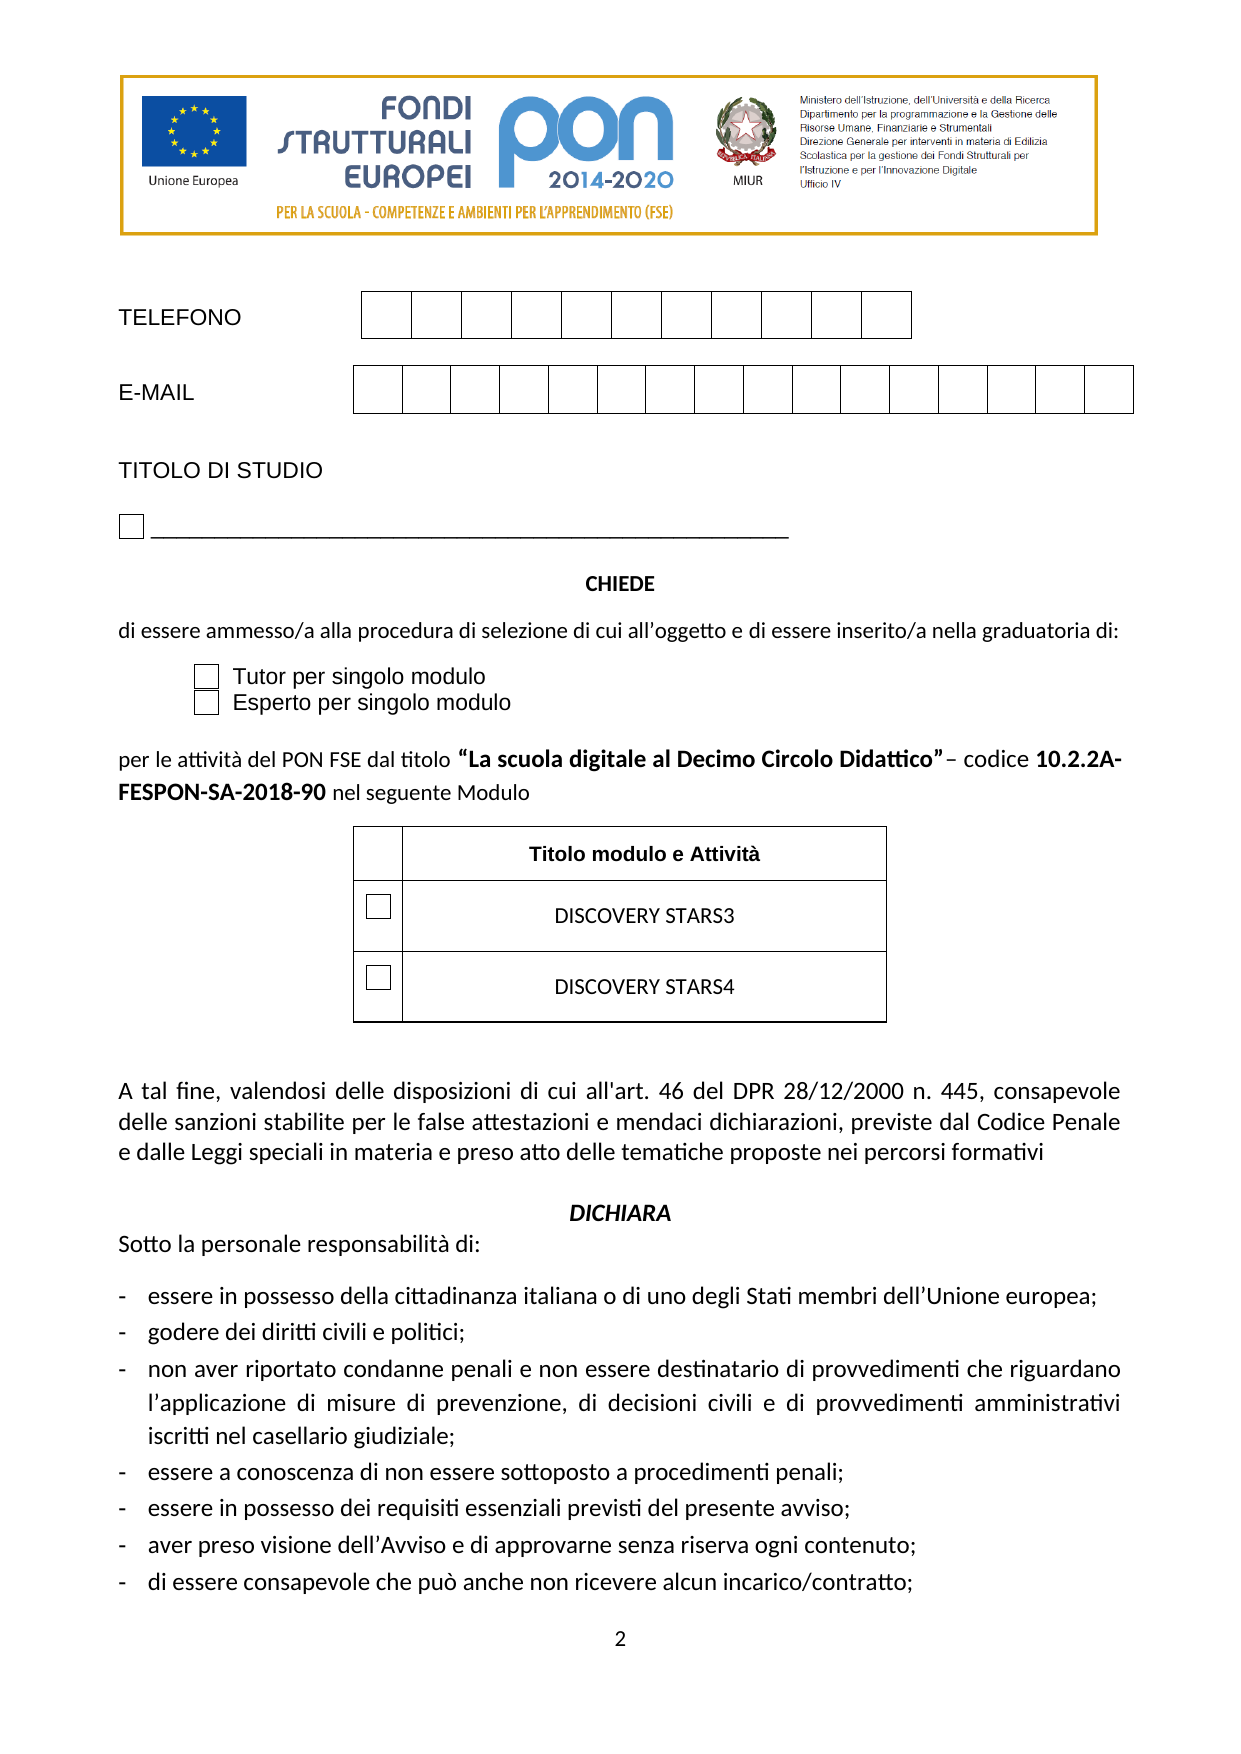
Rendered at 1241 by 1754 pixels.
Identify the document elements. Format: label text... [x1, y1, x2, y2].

table_cell [354, 881, 402, 951]
text Sotto la personale responsabilità di: [118, 1228, 1122, 1258]
table_header [695, 366, 743, 413]
table_header [939, 366, 987, 413]
table_header [793, 366, 840, 413]
table_header [646, 366, 694, 413]
table_header [598, 366, 645, 413]
list non aver riportato condanne penali e non essere destinatario di provvedimenti che riguardano l’applicazione di misure di prevenzione, di decisioni civili e di provvedimenti amministrativi iscritti nel casellario giudiziale; [118, 1351, 1122, 1451]
text Tutor per singolo modulo [193, 663, 1122, 689]
table_header [412, 292, 461, 338]
table_header E-MAIL [107, 365, 353, 413]
table_header [451, 366, 499, 413]
text di essere ammesso/a alla procedura di selezione di cui all’oggetto e di essere inserito/a nella graduatoria di: [118, 616, 1122, 644]
text TITOLO DI STUDIO [118, 457, 1122, 483]
list essere a conoscenza di non essere sottoposto a procedimenti penali; [118, 1453, 1122, 1487]
table_header [362, 292, 411, 338]
table_header [862, 292, 911, 338]
text per le attività del PON FSE dal titolo “La scuola digitale al Decimo Circolo Didattico”– codice 10.2.2A-FESPON-SA-2018-90 nel seguente Modulo [118, 743, 1122, 807]
table_header [841, 366, 889, 413]
list aver preso visione dell’Avviso e di approvarne senza riserva ogni contenuto; [118, 1527, 1122, 1561]
picture [118, 73, 1100, 237]
table_header [812, 292, 861, 338]
table_header [988, 366, 1035, 413]
table_header [512, 292, 561, 338]
table_header [744, 366, 792, 413]
text A tal fine, valendosi delle disposizioni di cui all'art. 46 del DPR 28/12/2000 n. 445, consapevole delle sanzioni stabilite per le false attestazioni e mendaci dichiarazioni, previste dal Codice Penale e dalle Leggi speciali in materia e preso atto delle tematiche proposte nei percorsi formativi [118, 1075, 1122, 1167]
list essere in possesso della cittadinanza italiana o di uno degli Stati membri dell’Unione europea; [118, 1277, 1122, 1311]
table_header [500, 366, 548, 413]
table_header [1036, 366, 1084, 413]
table_header [762, 292, 811, 338]
table_header [890, 366, 938, 413]
table_header [612, 292, 661, 338]
table_header [462, 292, 511, 338]
table_cell [354, 952, 402, 1021]
table_cell DISCOVERY STARS4 [403, 952, 886, 1021]
list godere dei diritti civili e politici; [118, 1314, 1122, 1348]
table_header [662, 292, 711, 338]
table_header [1085, 366, 1133, 413]
table_header [354, 366, 402, 413]
table_header TELEFONO [107, 291, 361, 338]
table_header [712, 292, 761, 338]
table_header [354, 827, 402, 880]
text CHIEDE [118, 569, 1122, 597]
table_header [562, 292, 611, 338]
list di essere consapevole che può anche non ricevere alcun incarico/contratto; [118, 1563, 1122, 1597]
text Esperto per singolo modulo [193, 689, 1122, 715]
table_header [549, 366, 597, 413]
text DICHIARA [118, 1197, 1122, 1228]
table_header Titolo modulo e Attività [403, 827, 886, 880]
list essere in possesso dei requisiti essenziali previsti del presente avviso; [118, 1490, 1122, 1524]
table_header [403, 366, 450, 413]
text __________________________________________________ [118, 513, 1122, 539]
table_cell DISCOVERY STARS3 [403, 881, 886, 951]
